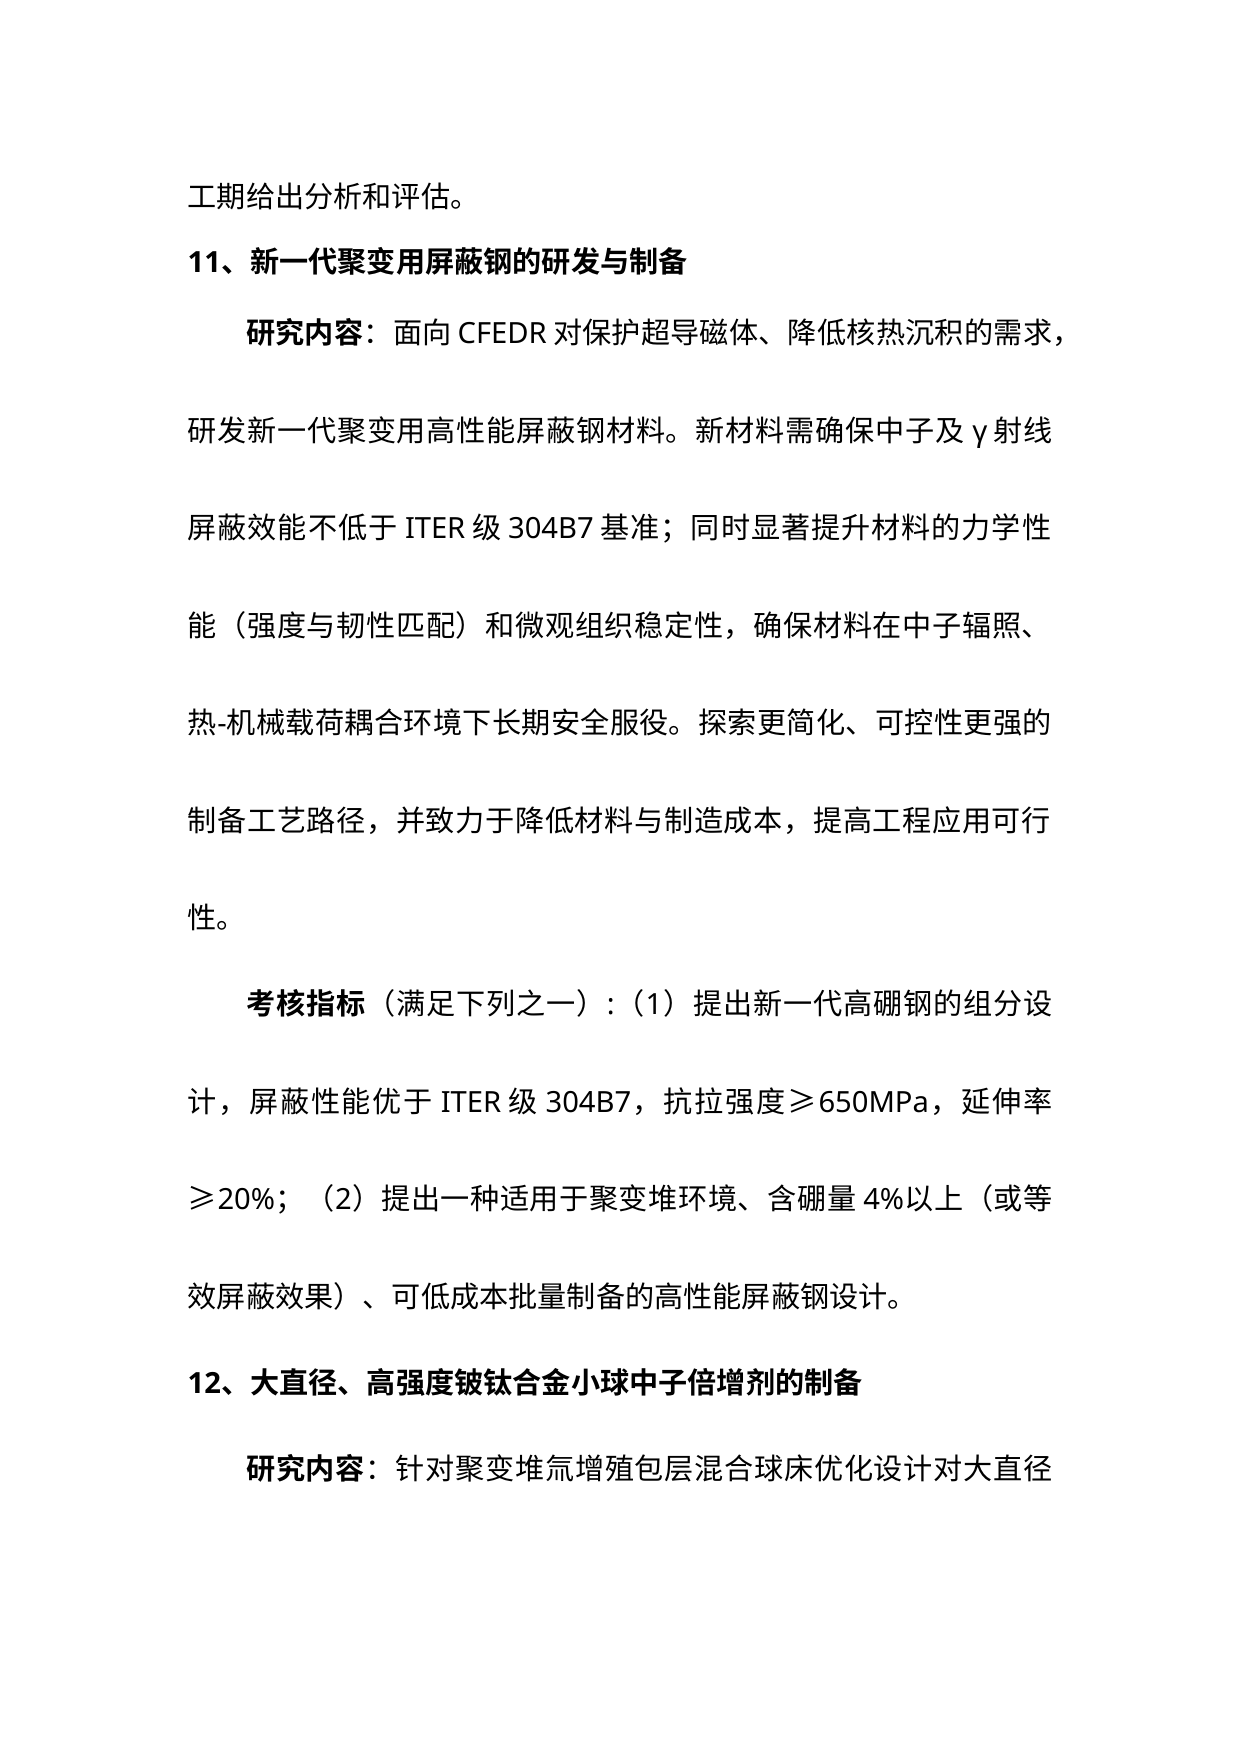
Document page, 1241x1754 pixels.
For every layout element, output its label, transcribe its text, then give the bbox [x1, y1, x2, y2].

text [187, 1434, 1053, 1499]
text 研究内容：面向CFEDR对保护超导磁体、降低核热沉积的需求，研发新一代聚变用高性能屏蔽钢材料。新材料需确保中子及γ射线屏蔽效能不低于ITER级304B7基准；同时显著提升材料的力学性能（强度与韧性匹配）和微观组织稳定性，确保材料在中子辐照、热-机械载荷耦合环境下长期安全服役。探索更简化、可控性更强的制备工艺路径，并致力于降低材料与制造成本，提高工程应用可行性。 [187, 298, 1053, 948]
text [187, 162, 1053, 227]
text 考核指标（满足下列之一）:（1）提出新一代高硼钢的组分设计，屏蔽性能优于ITER级304B7，抗拉强度≥650MPa，延伸率≥20%；（2）提出一种适用于聚变堆环境、含硼量4%以上（或等效屏蔽效果）、可低成本批量制备的高性能屏蔽钢设计。 [187, 969, 1053, 1327]
text 12、大直径、高强度铍钛合金小球中子倍增剂的制备 [187, 1348, 1053, 1413]
text 11、新一代聚变用屏蔽钢的研发与制备 [187, 227, 1053, 292]
